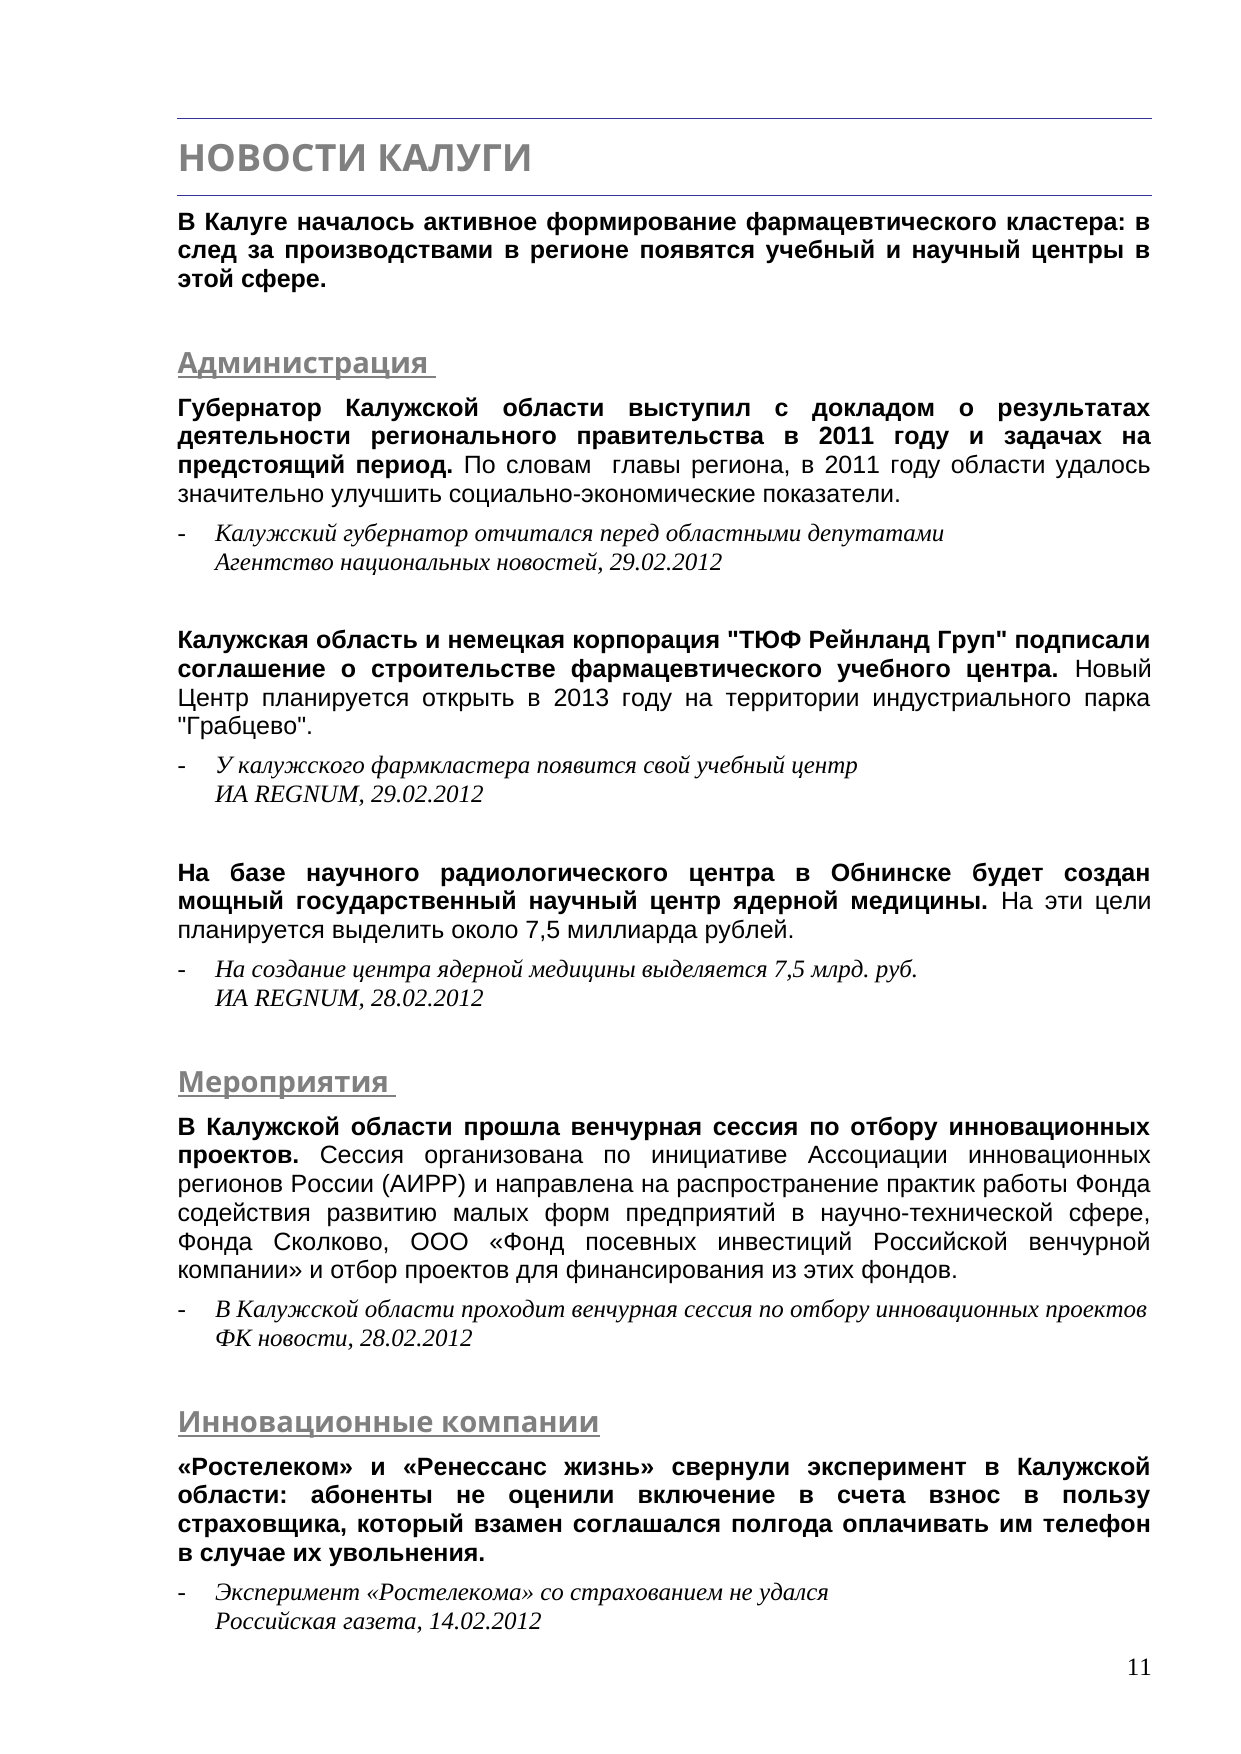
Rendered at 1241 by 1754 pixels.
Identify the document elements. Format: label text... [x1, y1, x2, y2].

text Администрация [177, 342, 1152, 382]
text Калужская область и немецкая корпорация "ТЮФ Рейнланд Груп" подписали соглашение о строительстве фармацевтического учебного центра. Новый Центр планируется открыть в 2013 году на территории индустриального парка "Грабцево". [177, 625, 1152, 740]
text В Калуге началось активное формирование фармацевтического кластера: в след за производствами в регионе появятся учебный и научный центры в этой сфере. [177, 207, 1152, 293]
list Эксперимент «Ростелекома» со страхованием не удался Российская газета, 14.02.2012 [177, 1577, 1152, 1634]
text На базе научного радиологического центра в Обнинске будет создан мощный государственный научный центр ядерной медицины. На эти цели планируется выделить около 7,5 миллиарда рублей. [177, 858, 1152, 944]
text В Калужской области прошла венчурная сессия по отбору инновационных проектов. Сессия организована по инициативе Ассоциации инновационных регионов России (АИРР) и направлена на распространение практик работы Фонда содействия развитию малых форм предприятий в научно-технической сфере, Фонда Сколково, ООО «Фонд посевных инвестиций Российской венчурной компании» и отбор проектов для финансирования из этих фондов. [177, 1111, 1152, 1284]
text Губернатор Калужской области выступил с докладом о результатах деятельности регионального правительства в 2011 году и задачах на предстоящий период. По словам главы региона, в 2011 году области удалось значительно улучшить социально-экономические показатели. [177, 393, 1152, 508]
text Мероприятия [177, 1061, 1152, 1101]
text Инновационные компании [177, 1401, 1152, 1441]
subtitle новости калуги [177, 119, 1152, 195]
list Калужский губернатор отчитался перед областными депутатами Агентство национальных новостей, 29.02.2012 [177, 518, 1152, 576]
list У калужского фармкластера появится свой учебный центр ИА REGNUM, 29.02.2012 [177, 751, 1152, 808]
list На создание центра ядерной медицины выделяется 7,5 млрд. руб. ИА REGNUM, 28.02.2012 [177, 954, 1152, 1012]
text «Ростелеком» и «Ренессанс жизнь» свернули эксперимент в Калужской области: абоненты не оценили включение в счета взнос в пользу страховщика, который взамен соглашался полгода оплачивать им телефон в случае их увольнения. [177, 1452, 1152, 1567]
list В Калужской области проходит венчурная сессия по отбору инновационных проектов ФК новости, 28.02.2012 [177, 1294, 1152, 1352]
